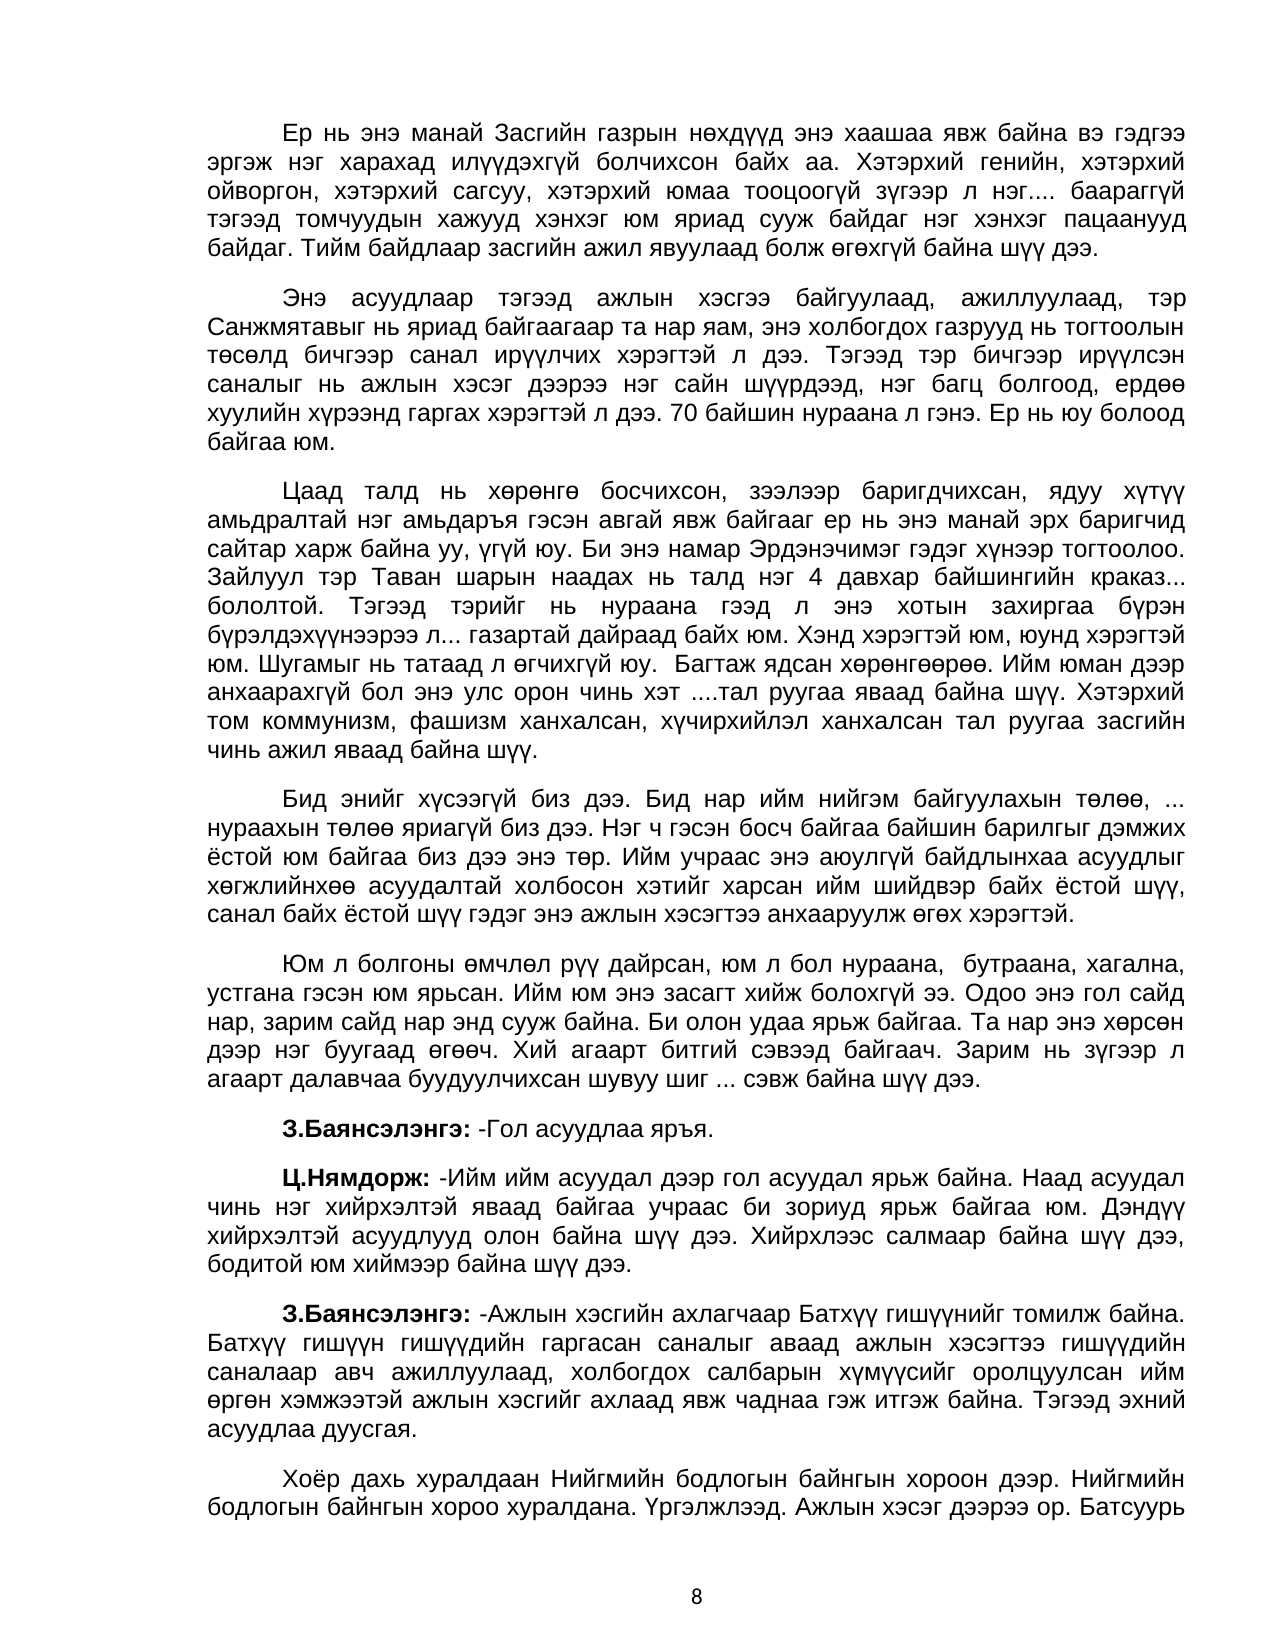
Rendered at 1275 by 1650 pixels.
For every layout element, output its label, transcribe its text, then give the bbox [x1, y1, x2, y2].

text Бид энийг хүсээгүй биз дээ. Бид нар ийм нийгэм байгуулахын төлөө, ... нураахын төлөө яриагүй биз дээ. Нэг ч гэсэн босч байгаа байшин барилгыг дэмжих ёстой юм байгаа биз дээ энэ төр. Ийм учраас энэ аюулгүй байдлынхаа асуудлыг хөгжлийнхөө асуудалтай холбосон хэтийг харсан ийм шийдвэр байх ёстой шүү, санал байх ёстой шүү гэдэг энэ ажлын хэсэгтээ анхааруулж өгөх хэрэгтэй. [207, 784, 1186, 928]
text Цаад талд нь хөрөнгө босчихсон, зээлээр баригдчихсан, ядуу хүтүү амьдралтай нэг амьдаръя гэсэн авгай явж байгааг ер нь энэ манай эрх баригчид сайтар харж байна уу, үгүй юу. Би энэ намар Эрдэнэчимэг гэдэг хүнээр тогтоолоо. Зайлуул тэр Таван шарын наадах нь талд нэг 4 давхар байшингийн краказ... бололтой. Тэгээд тэрийг нь нураана гээд л энэ хотын захиргаа бүрэн бүрэлдэхүүнээрээ л... газартай дайраад байх юм. Хэнд хэрэгтэй юм, юунд хэрэгтэй юм. Шугамыг нь татаад л өгчихгүй юу. Багтаж ядсан хөрөнгөөрөө. Ийм юман дээр анхаарахгүй бол энэ улс орон чинь хэт ....тал руугаа яваад байна шүү. Хэтэрхий том коммунизм, фашизм ханхалсан, хүчирхийлэл ханхалсан тал руугаа засгийн чинь ажил яваад байна шүү. [207, 476, 1186, 763]
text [207, 1463, 1186, 1521]
text Энэ асуудлаар тэгээд ажлын хэсгээ байгуулаад, ажиллуулаад, тэр Санжмятавыг нь яриад байгаагаар та нар яам, энэ холбогдох газрууд нь тогтоолын төсөлд бичгээр санал ирүүлчих хэрэгтэй л дээ. Тэгээд тэр бичгээр ирүүлсэн саналыг нь ажлын хэсэг дээрээ нэг сайн шүүрдээд, нэг багц болгоод, ердөө хуулийн хүрээнд гаргах хэрэгтэй л дээ. 70 байшин нураана л гэнэ. Ер нь юу болоод байгаа юм. [207, 283, 1186, 455]
text З.Баянсэлэнгэ: -Ажлын хэсгийн ахлагчаар Батхүү гишүүнийг томилж байна. Батхүү гишүүн гишүүдийн гаргасан саналыг аваад ажлын хэсэгтээ гишүүдийн саналаар авч ажиллуулаад, холбогдох салбарын хүмүүсийг оролцуулсан ийм өргөн хэмжээтэй ажлын хэсгийг ахлаад явж чаднаа гэж итгэж байна. Тэгээд эхний асуудлаа дуусгая. [207, 1299, 1186, 1443]
text З.Баянсэлэнгэ: -Гол асуудлаа яръя. [207, 1113, 1186, 1142]
text Ц.Нямдорж: -Ийм ийм асуудал дээр гол асуудал ярьж байна. Наад асуудал чинь нэг хийрхэлтэй яваад байгаа учраас би зориуд ярьж байгаа юм. Дэндүү хийрхэлтэй асуудлууд олон байна шүү дээ. Хийрхлээс салмаар байна шүү дээ, бодитой юм хиймээр байна шүү дээ. [207, 1163, 1186, 1278]
text Ер нь энэ манай Засгийн газрын нөхдүүд энэ хаашаа явж байна вэ гэдгээ эргэж нэг харахад илүүдэхгүй болчихсон байх аа. Хэтэрхий генийн, хэтэрхий ойворгон, хэтэрхий сагсуу, хэтэрхий юмаа тооцоогүй зүгээр л нэг.... баараггүй тэгээд томчуудын хажууд хэнхэг юм яриад сууж байдаг нэг хэнхэг пацаанууд байдаг. Тийм байдлаар засгийн ажил явуулаад болж өгөхгүй байна шүү дээ. [207, 118, 1186, 262]
text Юм л болгоны өмчлөл рүү дайрсан, юм л бол нураана, бутраана, хагална, устгана гэсэн юм ярьсан. Ийм юм энэ засагт хийж болохгүй ээ. Одоо энэ гол сайд нар, зарим сайд нар энд сууж байна. Би олон удаа ярьж байгаа. Та нар энэ хөрсөн дээр нэг буугаад өгөөч. Хий агаарт битгий сэвээд байгаач. Зарим нь зүгээр л агаарт далавчаа буудуулчихсан шувуу шиг ... сэвж байна шүү дээ. [207, 949, 1186, 1093]
